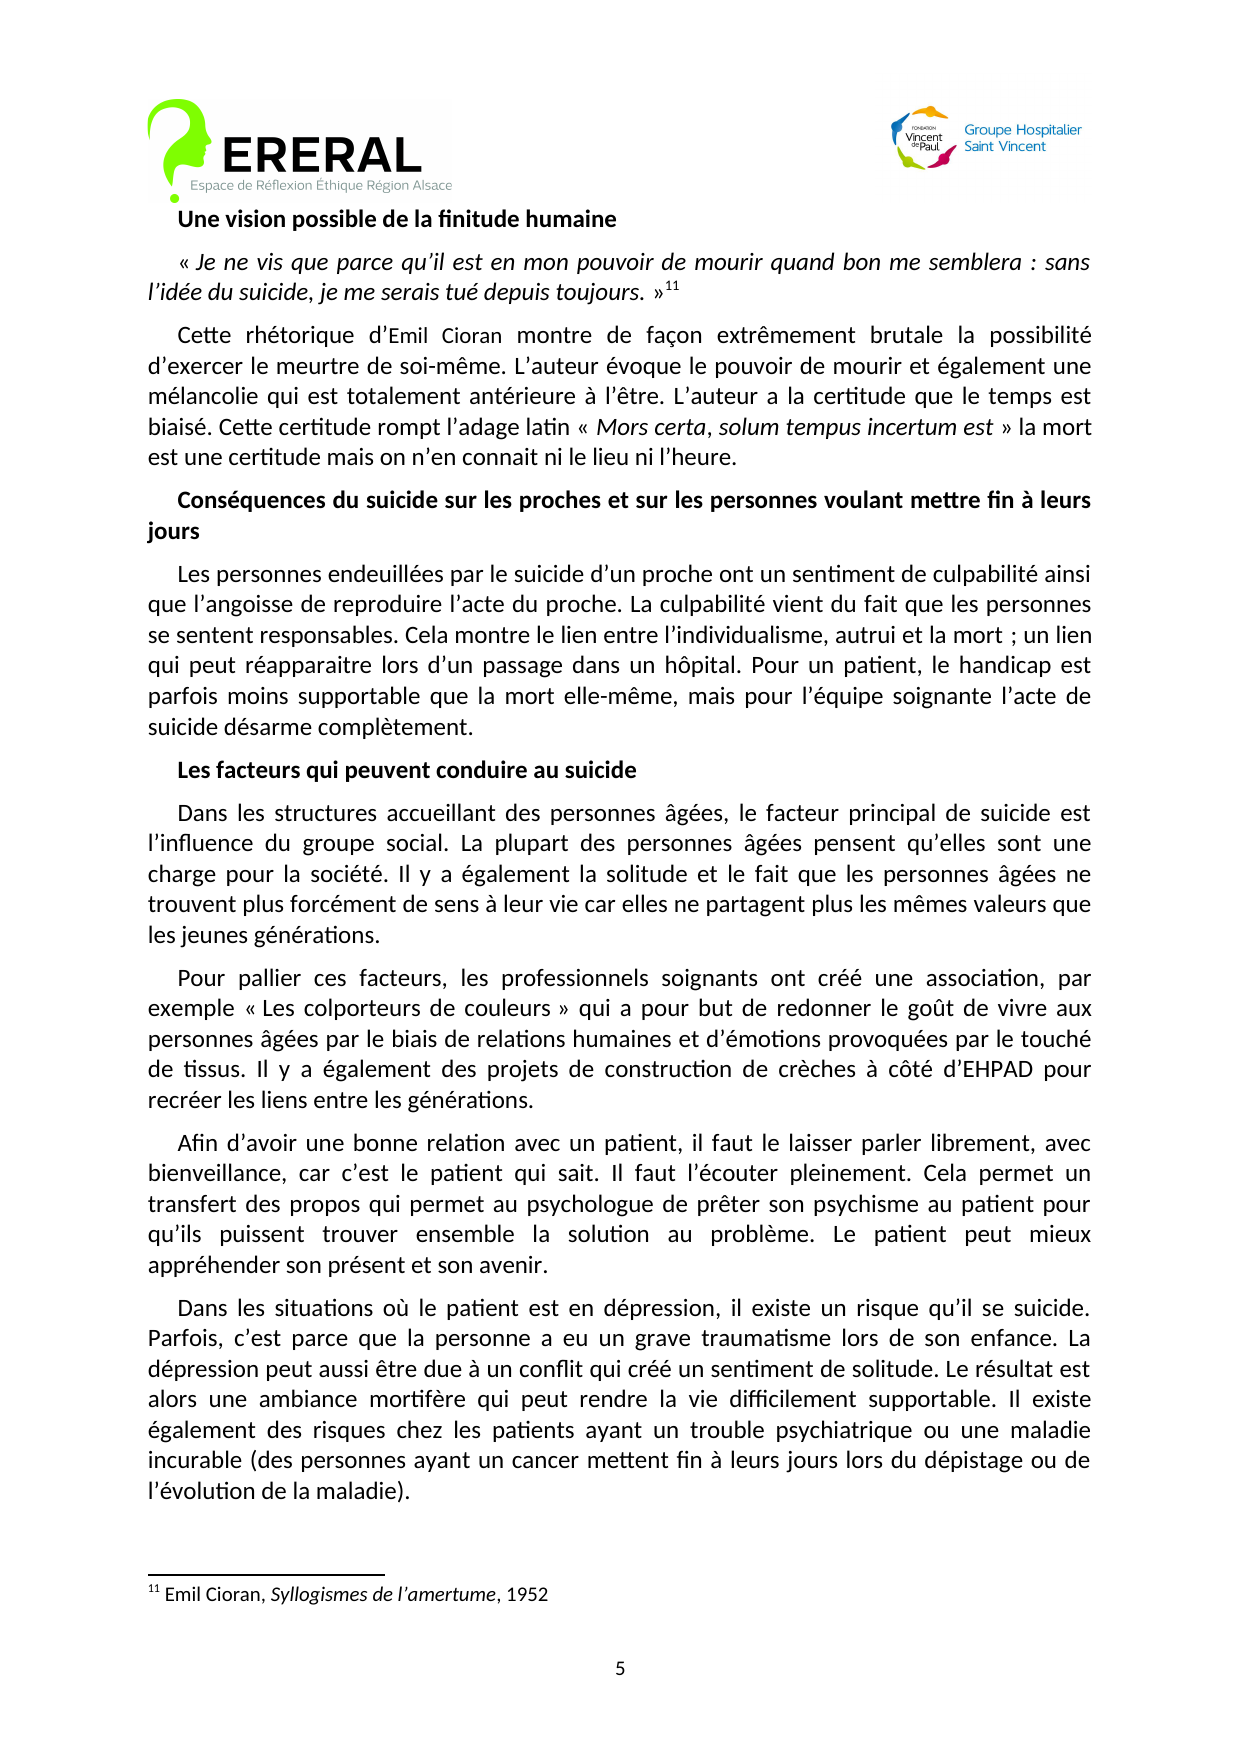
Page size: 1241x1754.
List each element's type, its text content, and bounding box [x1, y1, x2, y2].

text Les personnes endeuillées par le suicide d’un proche ont un sentiment de culpabilité ainsi que l’angoisse de reproduire l’acte du proche. La culpabilité vient du fait que les personnes se sentent responsables. Cela montre le lien entre l’individualisme, autrui et la mort ; un lien qui peut réapparaitre lors d’un passage dans un hôpital. Pour un patient, le handicap est parfois moins supportable que la mort elle-même, mais pour l’équipe soignante l’acte de suicide désarme complètement. [148, 558, 1093, 741]
text Les facteurs qui peuvent conduire au suicide [148, 754, 1093, 784]
text Cette rhétorique d’Emil Cioran montre de façon extrêmement brutale la possibilité d’exercer le meurtre de soi-même. L’auteur évoque le pouvoir de mourir et également une mélancolie qui est totalement antérieure à l’être. L’auteur a la certitude que le temps est biaisé. Cette certitude rompt l’adage latin « Mors certa, solum tempus incertum est » la mort est une certitude mais on n’en connait ni le lieu ni l’heure. [148, 319, 1093, 472]
picture [147, 99, 452, 203]
text Conséquences du suicide sur les proches et sur les personnes voulant mettre fin à leurs jours [148, 484, 1093, 546]
text Pour pallier ces facteurs, les professionnels soignants ont créé une association, par exemple « Les colporteurs de couleurs » qui a pour but de redonner le goût de vivre aux personnes âgées par le biais de relations humaines et d’émotions provoquées par le touché de tissus. Il y a également des projets de construction de crèches à côté d’EHPAD pour recréer les liens entre les générations. [148, 962, 1093, 1114]
text « Je ne vis que parce qu’il est en mon pouvoir de mourir quand bon me semblera : sans l’idée du suicide, je me serais tué depuis toujours. » [148, 246, 1093, 307]
text Une vision possible de la finitude humaine [148, 203, 1093, 233]
text Afin d’avoir une bonne relation avec un patient, il faut le laisser parler librement, avec bienveillance, car c’est le patient qui sait. Il faut l’écouter pleinement. Cela permet un transfert des propos qui permet au psychologue de prêter son psychisme au patient pour qu’ils puissent trouver ensemble la solution au problème. Le patient peut mieux appréhender son présent et son avenir. [148, 1127, 1093, 1279]
picture [874, 73, 1093, 203]
text Dans les situations où le patient est en dépression, il existe un risque qu’il se suicide. Parfois, c’est parce que la personne a eu un grave traumatisme lors de son enfance. La dépression peut aussi être due à un conflit qui créé un sentiment de solitude. Le résultat est alors une ambiance mortifère qui peut rendre la vie difficilement supportable. Il existe également des risques chez les patients ayant un trouble psychiatrique ou une maladie incurable (des personnes ayant un cancer mettent fin à leurs jours lors du dépistage ou de l’évolution de la maladie). [148, 1292, 1093, 1506]
text Dans les structures accueillant des personnes âgées, le facteur principal de suicide est l’influence du groupe social. La plupart des personnes âgées pensent qu’elles sont une charge pour la société. Il y a également la solitude et le fait que les personnes âgées ne trouvent plus forcément de sens à leur vie car elles ne partagent plus les mêmes valeurs que les jeunes générations. [148, 797, 1093, 949]
